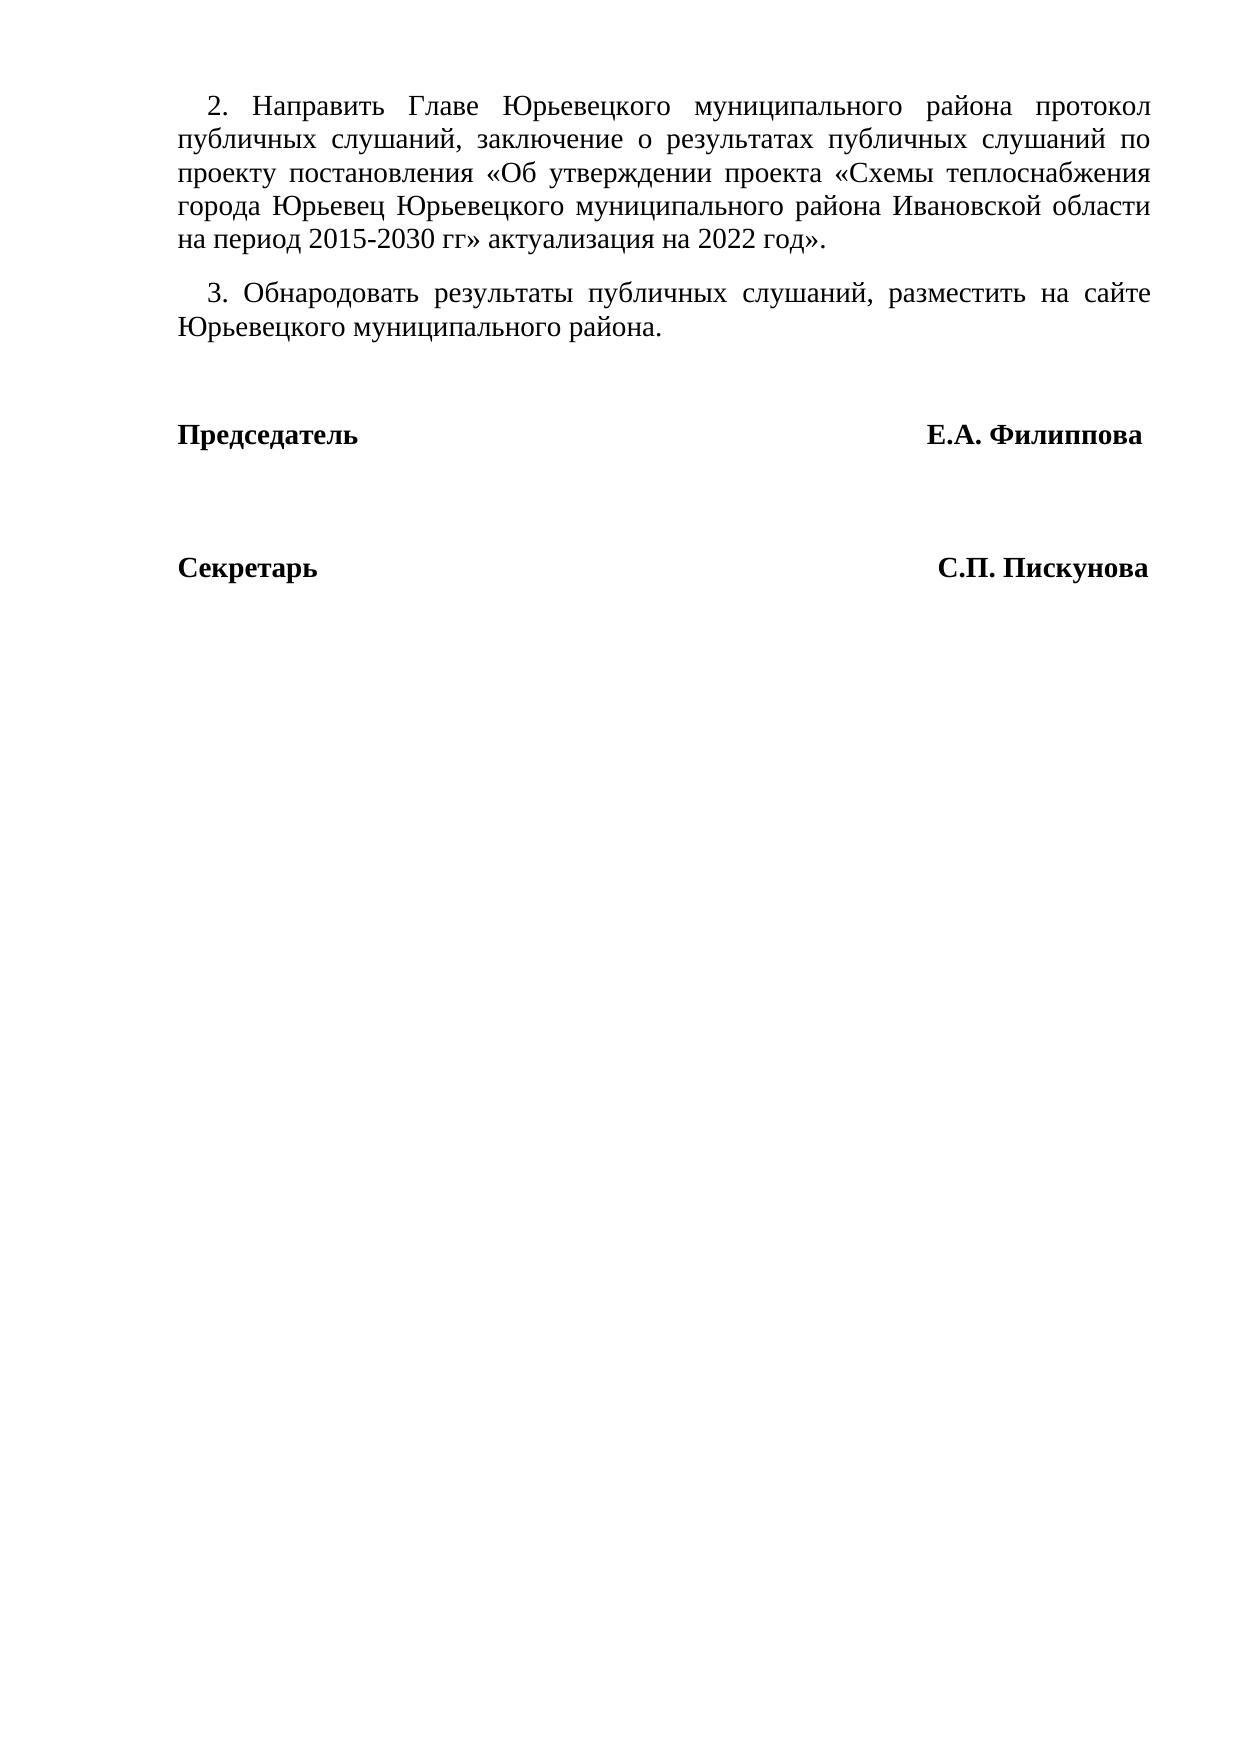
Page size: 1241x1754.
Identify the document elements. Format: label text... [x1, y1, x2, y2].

text Председатель Е.А. Филиппова [177, 418, 1152, 451]
text Секретарь С.П. Пискунова [177, 551, 1152, 584]
text 3. Обнародовать результаты публичных слушаний, разместить на сайте Юрьевецкого муниципального района. [177, 276, 1152, 343]
text 2. Направить Главе Юрьевецкого муниципального района протокол публичных слушаний, заключение о результатах публичных слушаний по проекту постановления «Об утверждении проекта «Схемы теплоснабжения города Юрьевец Юрьевецкого муниципального района Ивановской области на период 2015-2030 гг» актуализация на 2022 год». [177, 89, 1152, 255]
